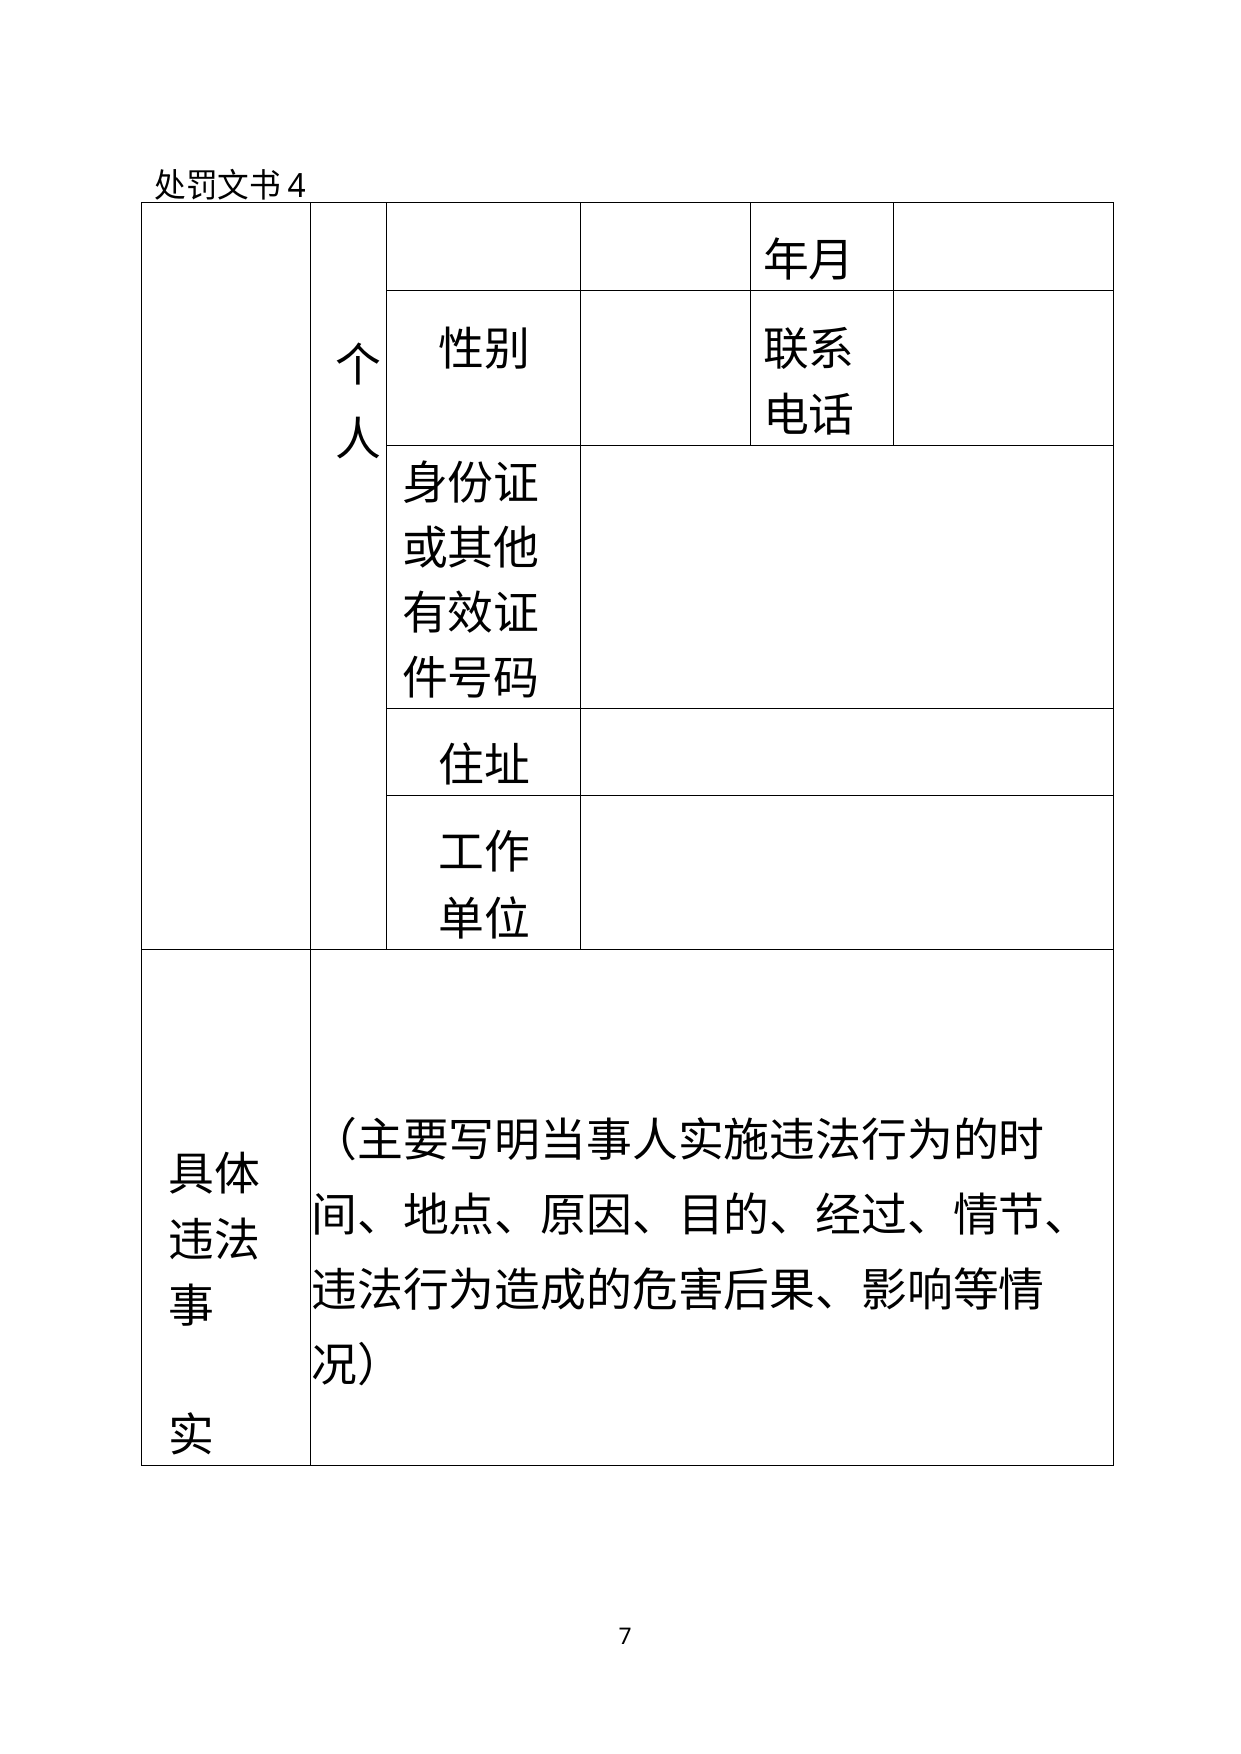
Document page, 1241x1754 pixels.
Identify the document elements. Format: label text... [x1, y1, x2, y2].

table_cell 住址 [387, 709, 580, 795]
table_cell [581, 796, 1113, 948]
table_cell [581, 446, 1113, 708]
table_cell 工作单位 [387, 796, 580, 948]
table_cell [894, 291, 1113, 445]
table_cell 身份证或其他有效证件号码 [387, 446, 580, 708]
table_cell 具体违法事 实 [142, 950, 310, 1465]
table_cell 姓名 [387, 203, 580, 290]
table_cell [581, 709, 1113, 795]
table_cell 个人 [311, 203, 386, 948]
table_cell [581, 291, 750, 445]
table_cell 联系电话 [751, 291, 893, 445]
table_cell [894, 203, 1113, 290]
table_cell （主要写明当事人实施违法行为的时间、地点、原因、目的、经过、情节、违法行为造成的危害后果、影响等情况） [311, 950, 1113, 1465]
table_cell 出生年月 [751, 203, 893, 290]
table_cell 性别 [387, 291, 580, 445]
table_cell [581, 203, 750, 290]
